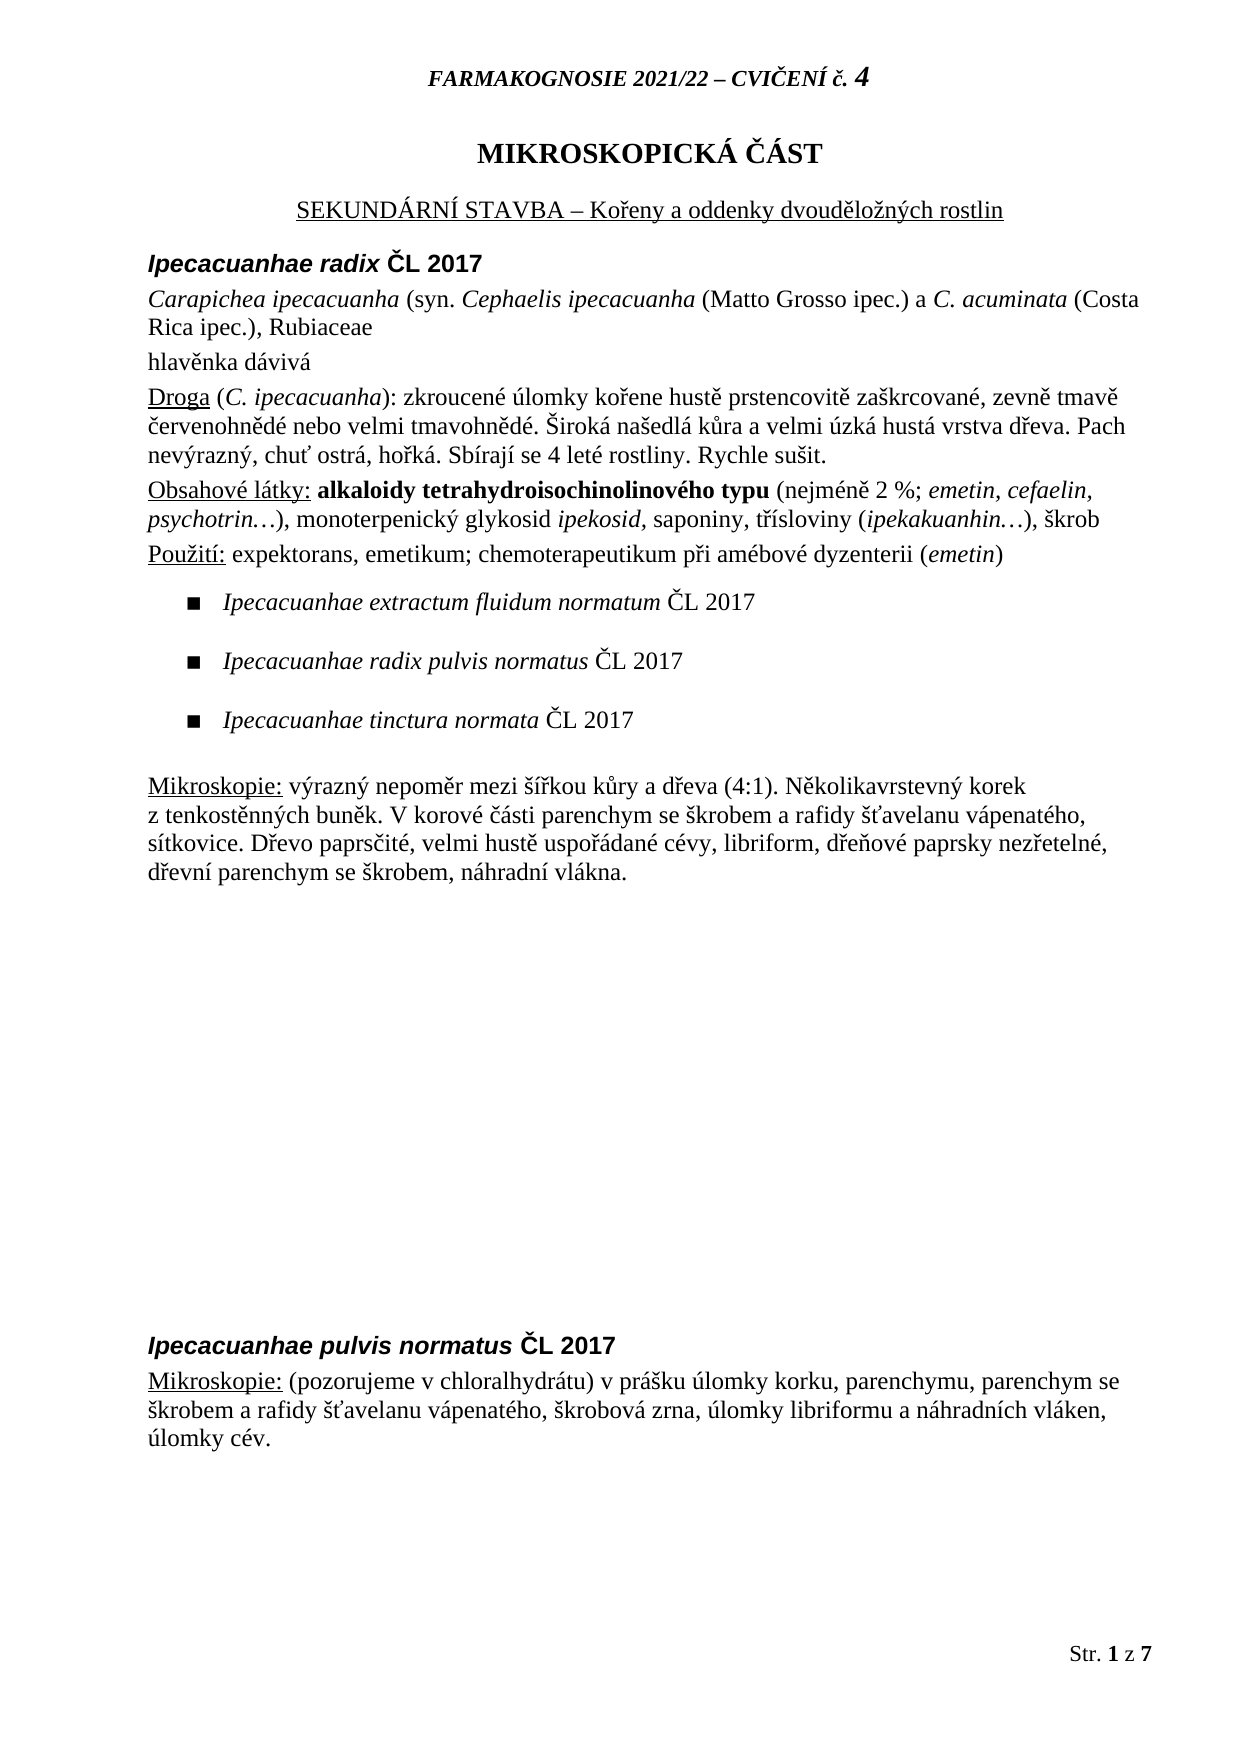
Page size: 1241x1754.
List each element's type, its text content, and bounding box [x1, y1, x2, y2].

list Ipecacuanhae extractum fluidum normatum ČL 2017 [185, 574, 1152, 625]
text Obsahové látky: alkaloidy tetrahydroisochinolinového typu (nejméně 2 %; emetin, cefaelin, psychotrin…), monoterpenický glykosid ipekosid, saponiny, třísloviny (ipekakuanhin…), škrob [148, 475, 1152, 532]
list Ipecacuanhae radix pulvis normatus ČL 2017 [185, 632, 1152, 684]
subtitle MIKROSKOPICKÁ ČÁST [148, 136, 1152, 170]
text Mikroskopie: výrazný nepoměr mezi šířkou kůry a dřeva (4:1). Několikavrstevný korek z tenkostěnných buněk. V korové části parenchym se škrobem a rafidy šťavelanu vápenatého, sítkovice. Dřevo paprsčité, velmi hustě uspořádané cévy, libriform, dřeňové paprsky nezřetelné, dřevní parenchym se škrobem, náhradní vlákna. [148, 771, 1152, 886]
text Ipecacuanhae pulvis normatus ČL 2017 [148, 1331, 1152, 1360]
text Ipecacuanhae radix ČL 2017 [148, 249, 1152, 277]
text Mikroskopie: (pozorujeme v chloralhydrátu) v prášku úlomky korku, parenchymu, parenchym se škrobem a rafidy šťavelanu vápenatého, škrobová zrna, úlomky libriformu a náhradních vláken, úlomky cév. [148, 1366, 1152, 1452]
text hlavěnka dávivá [148, 347, 1152, 376]
list Ipecacuanhae tinctura normata ČL 2017 [185, 691, 1152, 743]
text SEKUNDÁRNÍ STAVBA – Kořeny a oddenky dvouděložných rostlin [148, 195, 1152, 224]
text Použití: expektorans, emetikum; chemoterapeutikum při amébové dyzenterii (emetin) [148, 539, 1152, 567]
text Carapichea ipecacuanha (syn. Cephaelis ipecacuanha (Matto Grosso ipec.) a C. acuminata (Costa Rica ipec.), Rubiaceae [148, 284, 1152, 341]
text Droga (C. ipecacuanha): zkroucené úlomky kořene hustě prstencovitě zaškrcované, zevně tmavě červenohnědé nebo velmi tmavohnědé. Široká našedlá kůra a velmi úzká hustá vrstva dřeva. Pach nevýrazný, chuť ostrá, hořká. Sbírají se 4 leté rostliny. Rychle sušit. [148, 382, 1152, 469]
